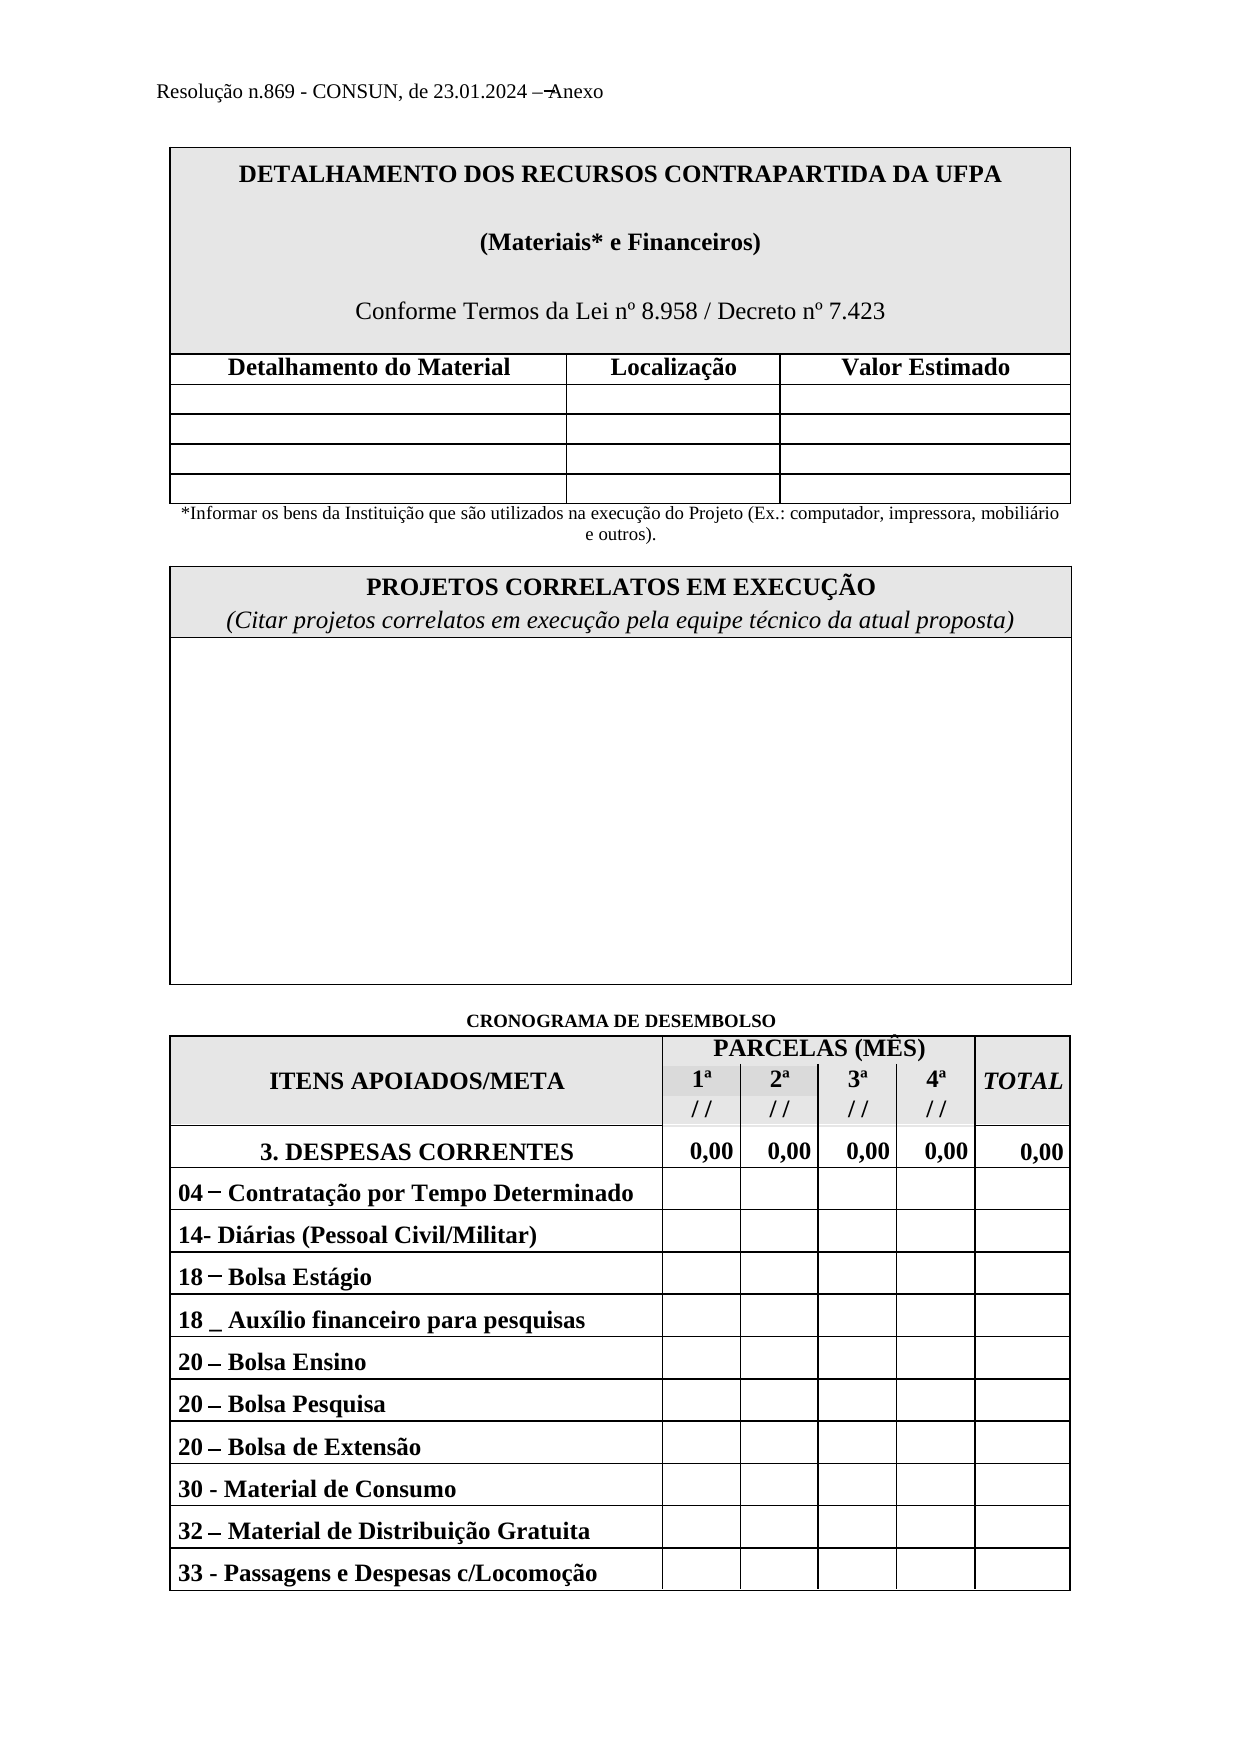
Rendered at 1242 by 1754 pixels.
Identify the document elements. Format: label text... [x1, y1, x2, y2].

table_cell [567, 445, 779, 473]
table_cell [171, 415, 566, 443]
table_cell Valor Estimado [781, 355, 1070, 383]
table_cell [171, 475, 566, 503]
table_cell [567, 415, 779, 443]
table_cell [171, 445, 566, 473]
table_cell Detalhamento do Material [171, 355, 566, 383]
text e outros). [581, 523, 660, 544]
text PROJETOS CORRELATOS EM EXECUÇÃO [362, 572, 880, 601]
table_cell [781, 445, 1070, 473]
table_cell [781, 385, 1070, 413]
table_cell [171, 385, 566, 413]
table_cell [567, 385, 779, 413]
table_cell [567, 475, 779, 503]
table_cell [781, 475, 1070, 503]
text CRONOGRAMA DE DESEMBOLSO [466, 1010, 1098, 1032]
table_cell Localização [567, 355, 779, 383]
text *Informar os bens da Instituição que são utilizados na execução do Projeto (Ex.: computador, impressora, mobiliário [178, 504, 1061, 523]
table_cell [781, 415, 1070, 443]
table_header DETALHAMENTO DOS RECURSOS CONTRAPARTIDA DA UFPA (Materiais* e Financeiros) Conforme Termos da Lei nº 8.958 / Decreto nº 7.423 [171, 148, 1070, 353]
text (Citar projetos correlatos em execução pela equipe técnico da atual proposta) [224, 606, 1018, 633]
